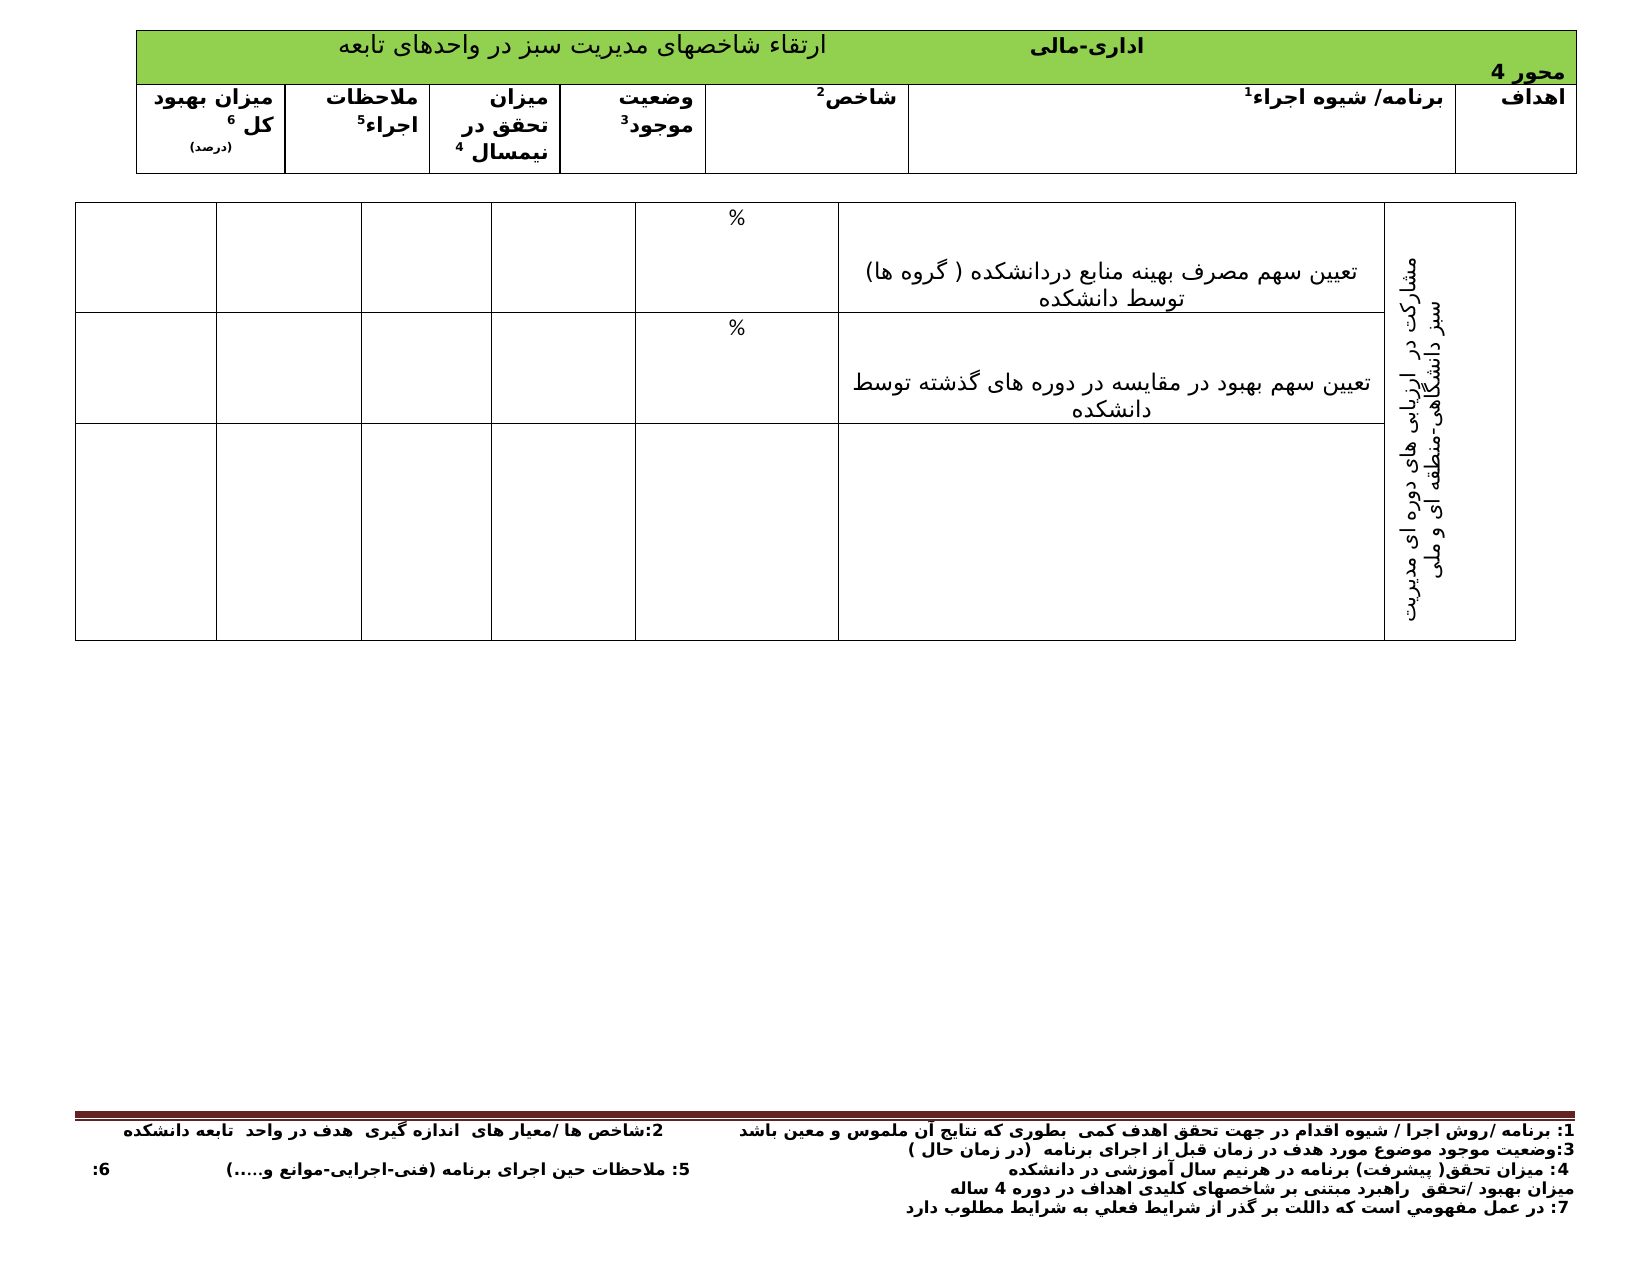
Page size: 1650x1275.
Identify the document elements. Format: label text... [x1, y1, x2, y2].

table_cell [76, 313, 216, 422]
table_cell [362, 424, 491, 640]
table_cell تعیین سهم مصرف بهینه منابع دردانشکده ( گروه ها) توسط دانشکده [839, 203, 1384, 312]
table_cell [217, 424, 361, 640]
table_cell [76, 424, 216, 640]
table_cell [362, 203, 491, 312]
table_cell [217, 203, 361, 312]
table_cell [492, 203, 635, 312]
table_cell % [636, 203, 838, 312]
table_cell [492, 424, 635, 640]
table_cell % [636, 313, 838, 422]
table_cell [636, 424, 838, 640]
table_cell مشارکت در ارزیابی های دوره ای مدیریت سبز دانشگاهی-منطقه ای و ملی [1385, 203, 1515, 640]
table_cell [362, 313, 491, 422]
table_cell [839, 424, 1384, 640]
table_cell [492, 313, 635, 422]
table_cell [217, 313, 361, 422]
table_cell تعیین سهم بهبود در مقایسه در دوره های گذشته توسط دانشکده [839, 313, 1384, 422]
table_cell [76, 203, 216, 312]
